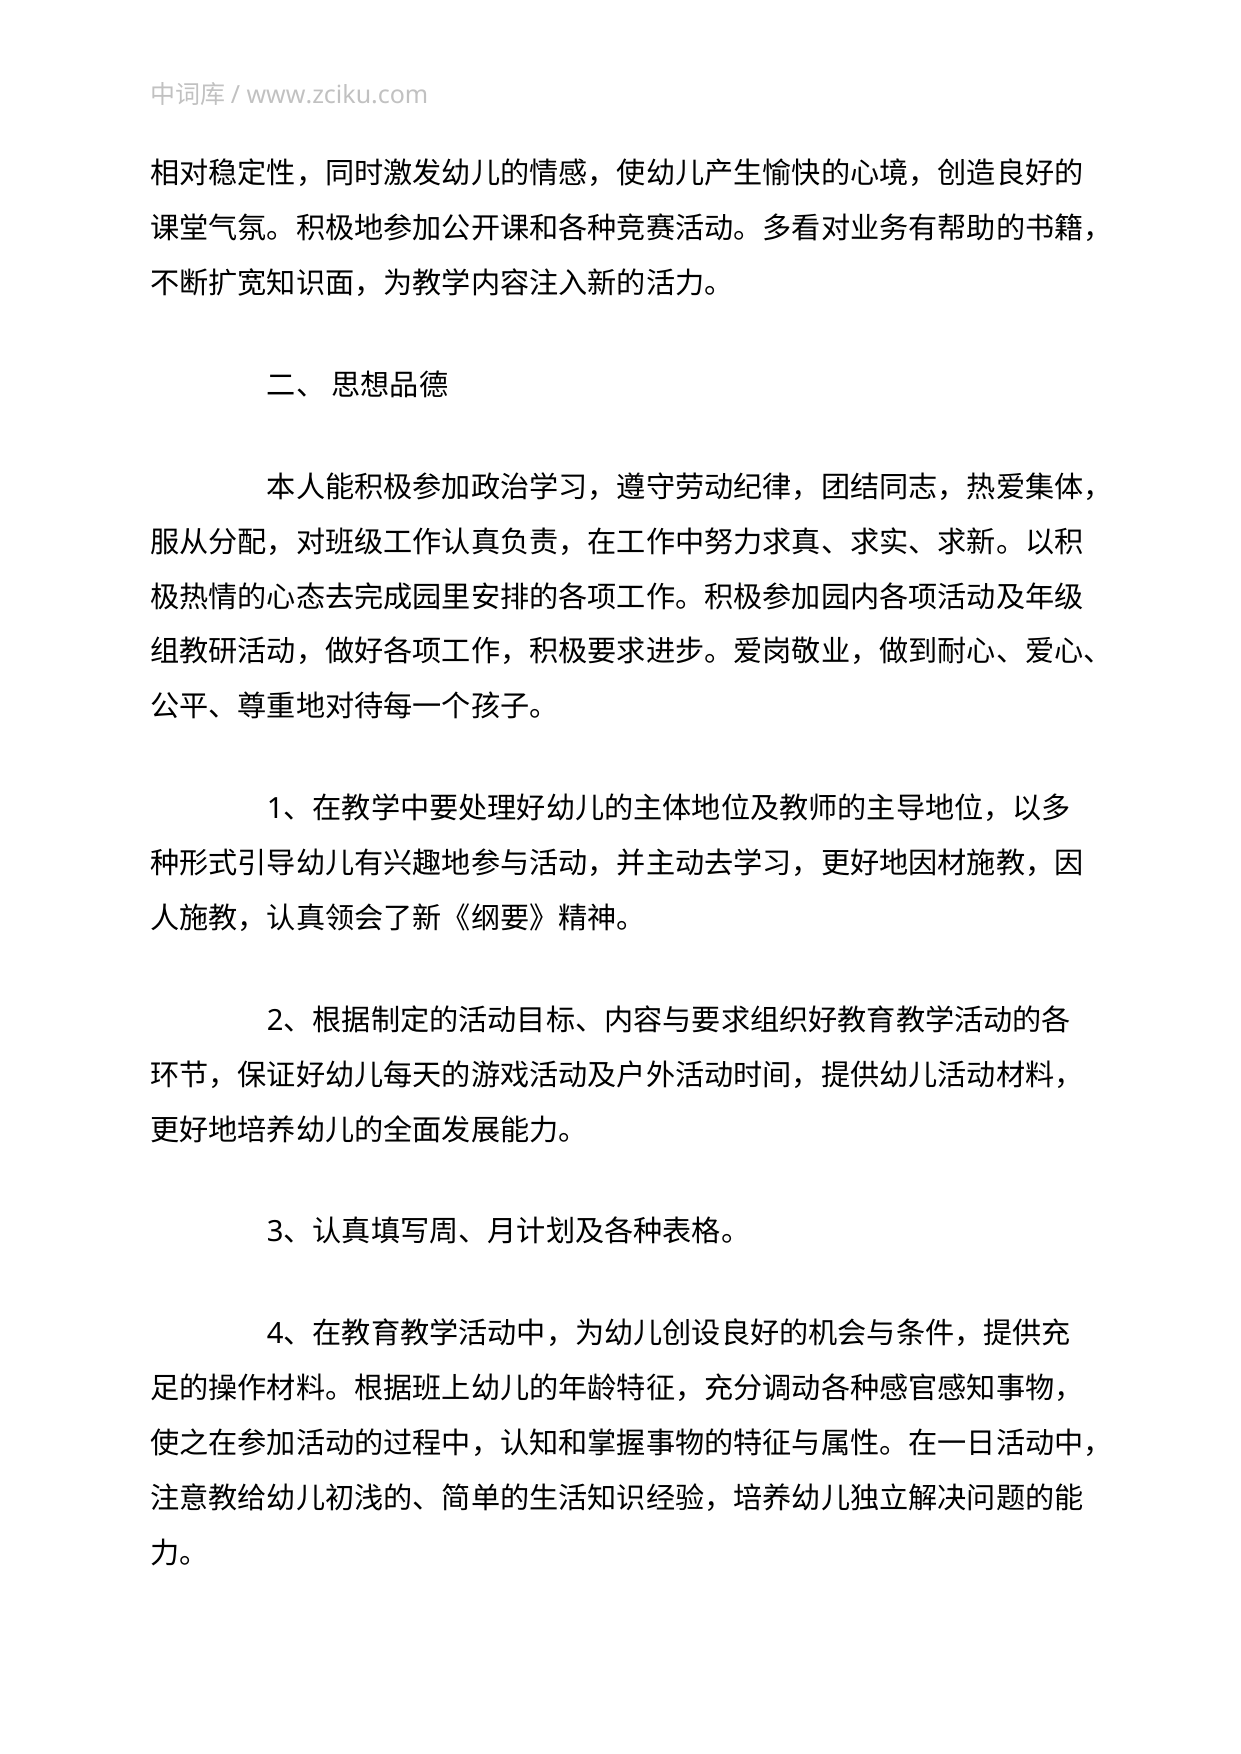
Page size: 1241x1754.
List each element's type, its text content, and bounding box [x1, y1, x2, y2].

text 1、在教学中要处理好幼儿的主体地位及教师的主导地位，以多种形式引导幼儿有兴趣地参与活动，并主动去学习，更好地因材施教，因人施教，认真领会了新《纲要》精神。 [150, 785, 1090, 937]
text 本人能积极参加政治学习，遵守劳动纪律，团结同志，热爱集体，服从分配，对班级工作认真负责，在工作中努力求真、求实、求新。以积极热情的心态去完成园里安排的各项工作。积极参加园内各项活动及年级组教研活动，做好各项工作，积极要求进步。爱岗敬业，做到耐心、爱心、公平、尊重地对待每一个孩子。 [150, 463, 1090, 725]
text 二、 思想品德 [150, 362, 1090, 404]
text 2、根据制定的活动目标、内容与要求组织好教育教学活动的各环节，保证好幼儿每天的游戏活动及户外活动时间，提供幼儿活动材料，更好地培养幼儿的全面发展能力。 [150, 996, 1090, 1148]
text 3、认真填写周、月计划及各种表格。 [150, 1208, 1090, 1250]
text 4、在教育教学活动中，为幼儿创设良好的机会与条件，提供充足的操作材料。根据班上幼儿的年龄特征，充分调动各种感官感知事物，使之在参加活动的过程中，认知和掌握事物的特征与属性。在一日活动中，注意教给幼儿初浅的、简单的生活知识经验，培养幼儿独立解决问题的能力。 [150, 1310, 1090, 1572]
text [150, 150, 1090, 302]
